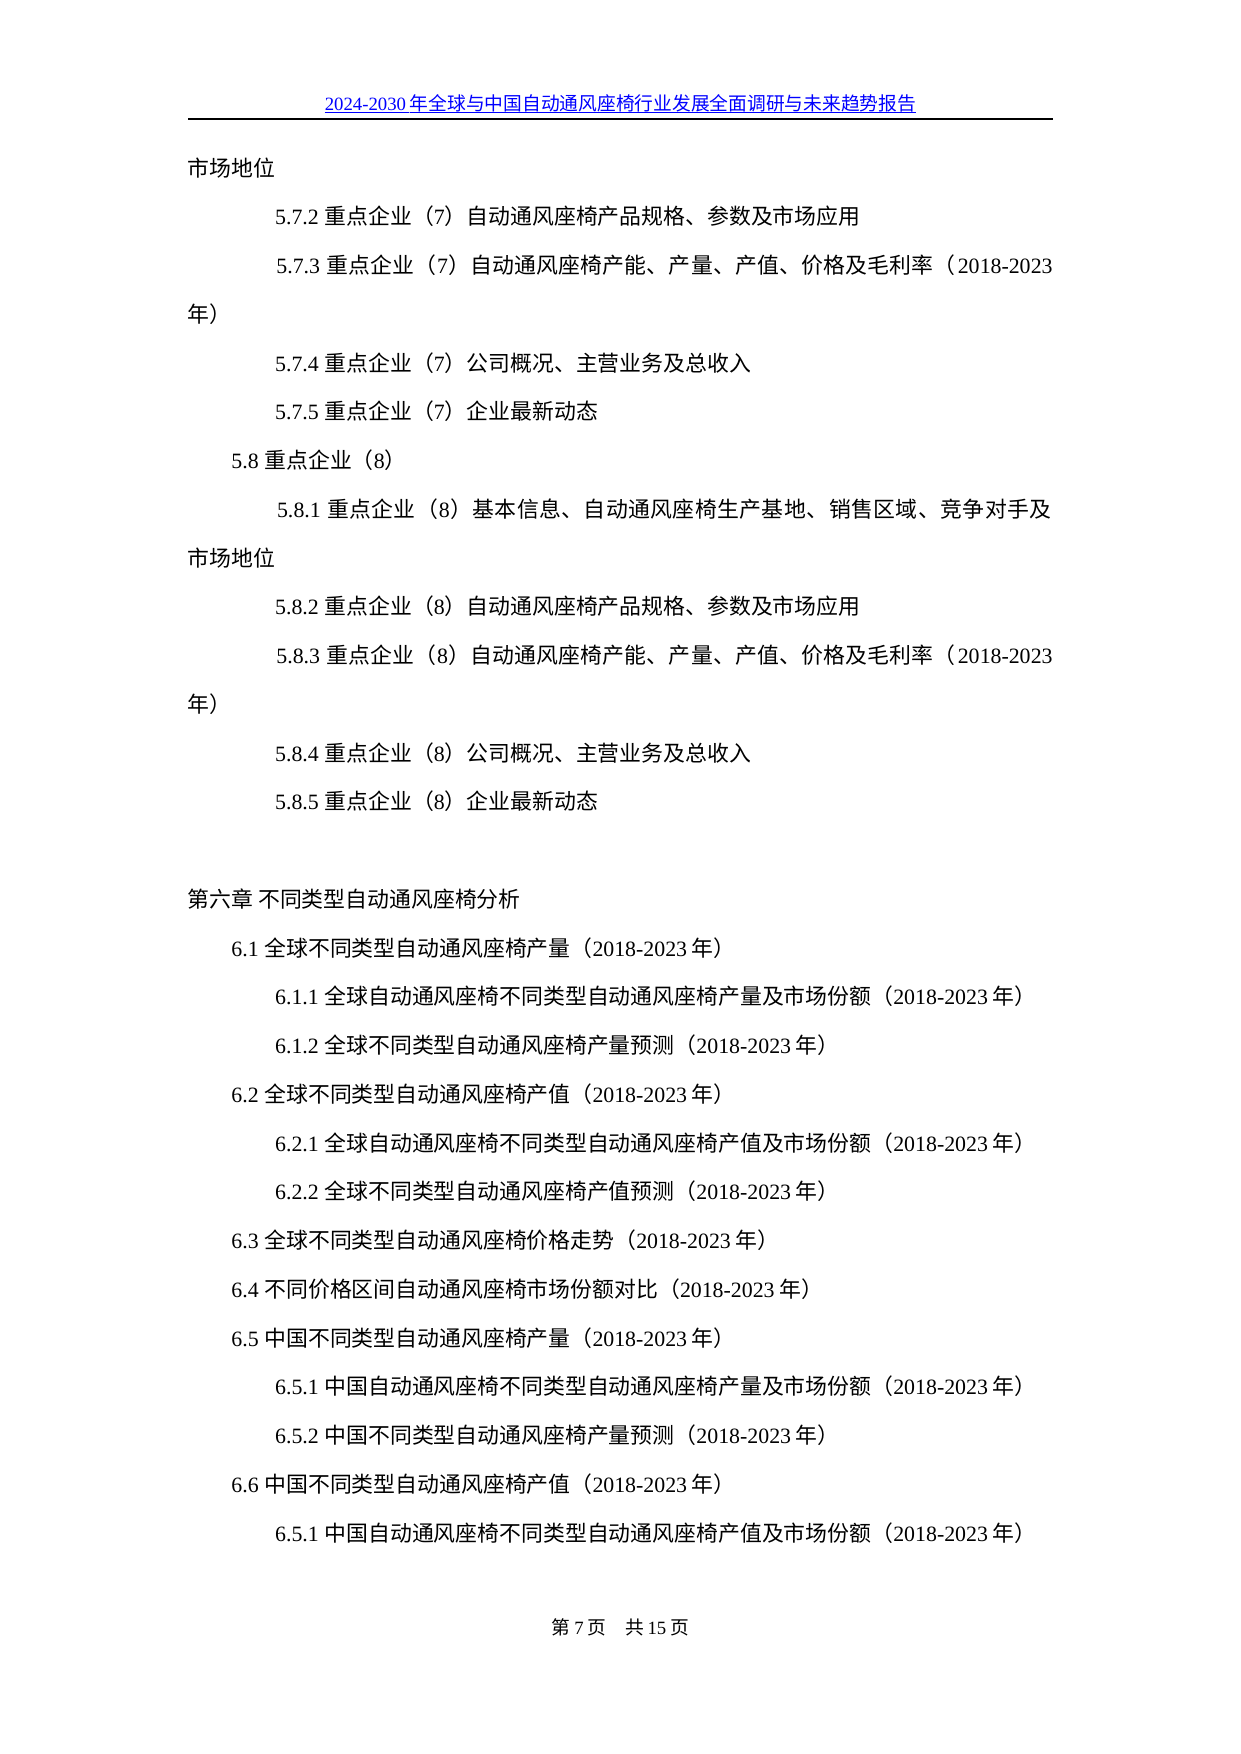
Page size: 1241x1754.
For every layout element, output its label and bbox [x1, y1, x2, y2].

text [187, 150, 1053, 1548]
